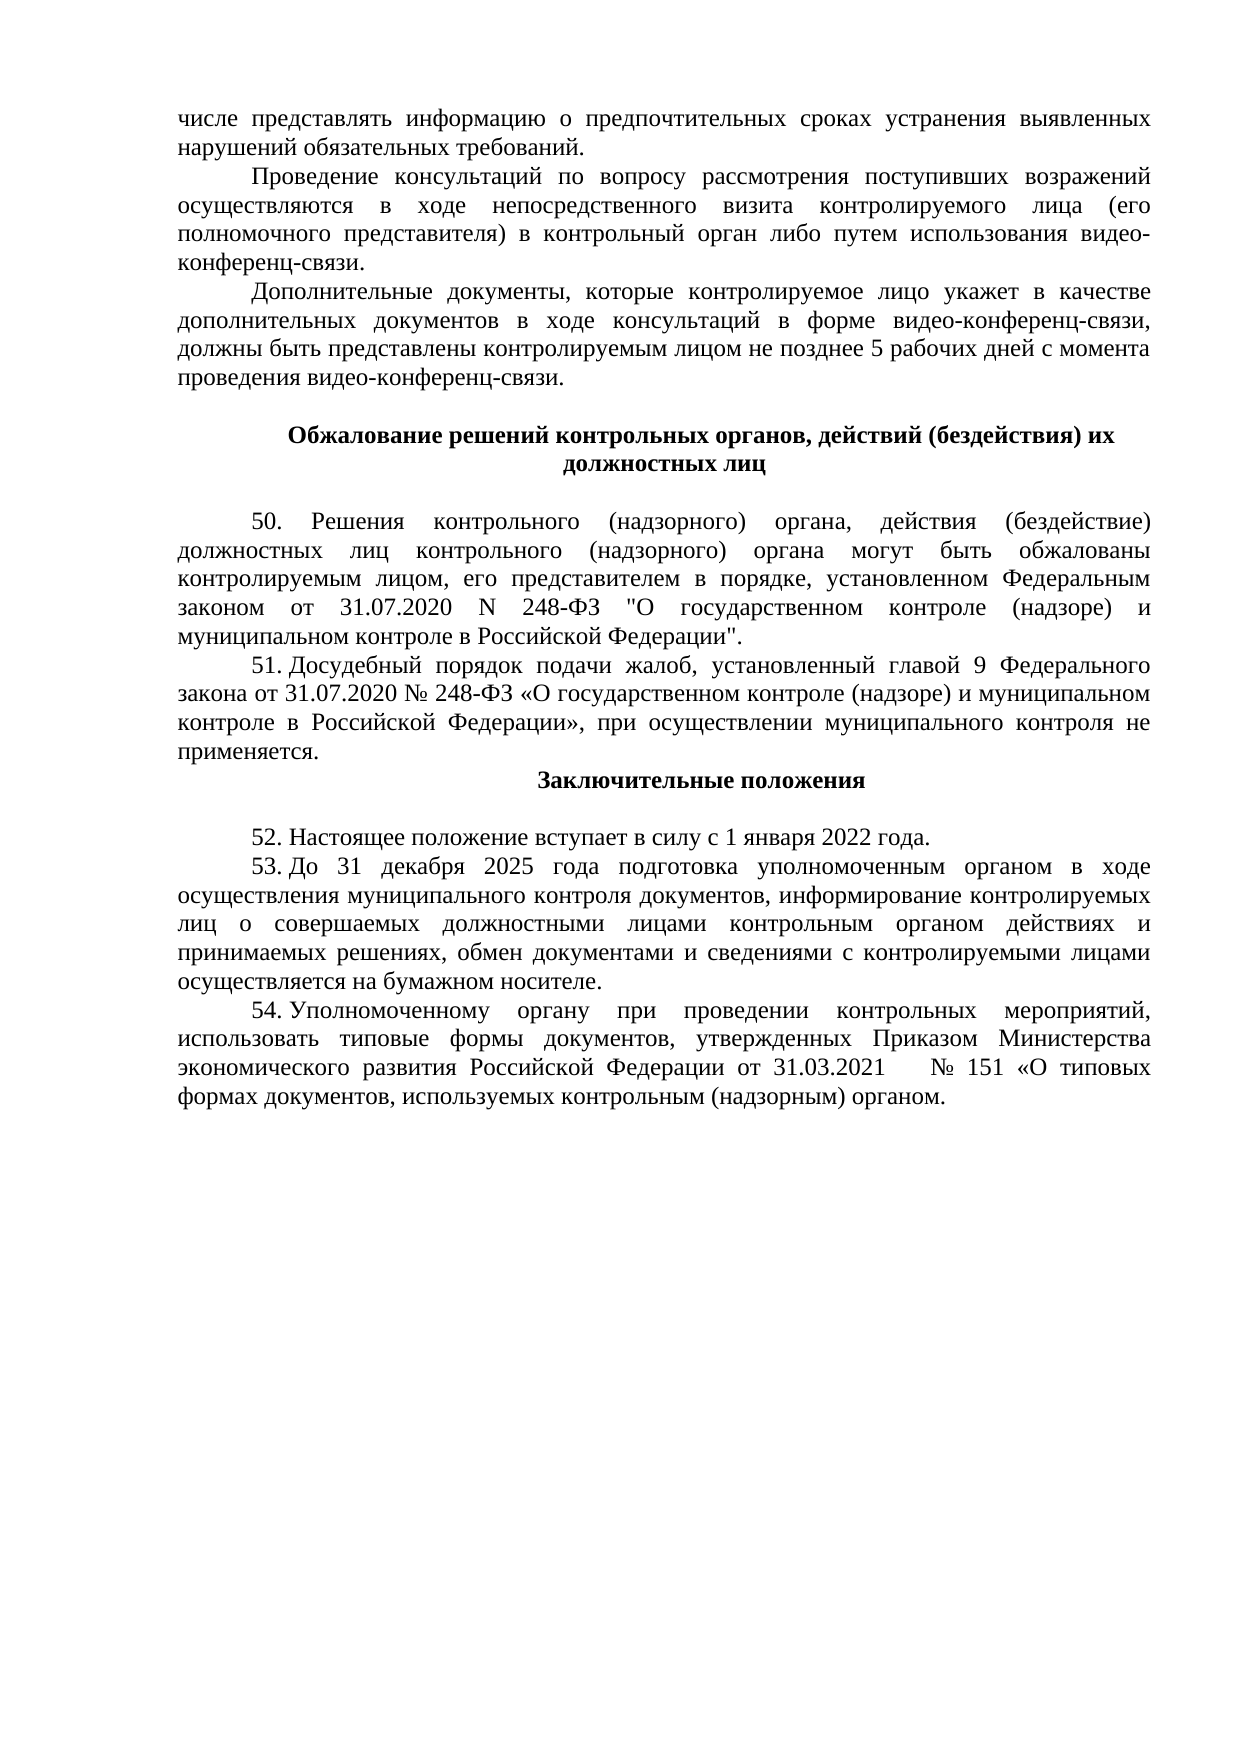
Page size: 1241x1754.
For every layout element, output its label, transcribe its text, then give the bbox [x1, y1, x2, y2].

text 52. Настоящее положение вступает в силу с 1 января 2022 года. [177, 822, 1152, 851]
text Заключительные положения [177, 765, 1152, 793]
text 54. Уполномоченному органу при проведении контрольных мероприятий, использовать типовые формы документов, утвержденных Приказом Министерства экономического развития Российской Федерации от 31.03.2021 № 151 «О типовых формах документов, используемых контрольным (надзорным) органом. [177, 995, 1152, 1110]
text 51. Досудебный порядок подачи жалоб, установленный главой 9 Федерального закона от 31.07.2020 № 248-ФЗ «О государственном контроле (надзоре) и муниципальном контроле в Российской Федерации», при осуществлении муниципального контроля не применяется. [177, 650, 1152, 765]
text Обжалование решений контрольных органов, действий (бездействия) их должностных лиц [177, 420, 1152, 477]
text 50. Решения контрольного (надзорного) органа, действия (бездействие) должностных лиц контрольного (надзорного) органа могут быть обжалованы контролируемым лицом, его представителем в порядке, установленном Федеральным законом от 31.07.2020 N 248-ФЗ "О государственном контроле (надзоре) и муниципальном контроле в Российской Федерации". [177, 506, 1152, 650]
text 53. До 31 декабря 2025 года подготовка уполномоченным органом в ходе осуществления муниципального контроля документов, информирование контролируемых лиц о совершаемых должностными лицами контрольным органом действиях и принимаемых решениях, обмен документами и сведениями с контролируемыми лицами осуществляется на бумажном носителе. [177, 851, 1152, 995]
text Проведение консультаций по вопросу рассмотрения поступивших возражений осуществляются в ходе непосредственного визита контролируемого лица (его полномочного представителя) в контрольный орган либо путем использования видео-конференц-связи. [177, 161, 1152, 276]
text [177, 103, 1152, 161]
text Дополнительные документы, которые контролируемое лицо укажет в качестве дополнительных документов в ходе консультаций в форме видео-конференц-связи, должны быть представлены контролируемым лицом не позднее 5 рабочих дней с момента проведения видео-конференц-связи. [177, 276, 1152, 391]
